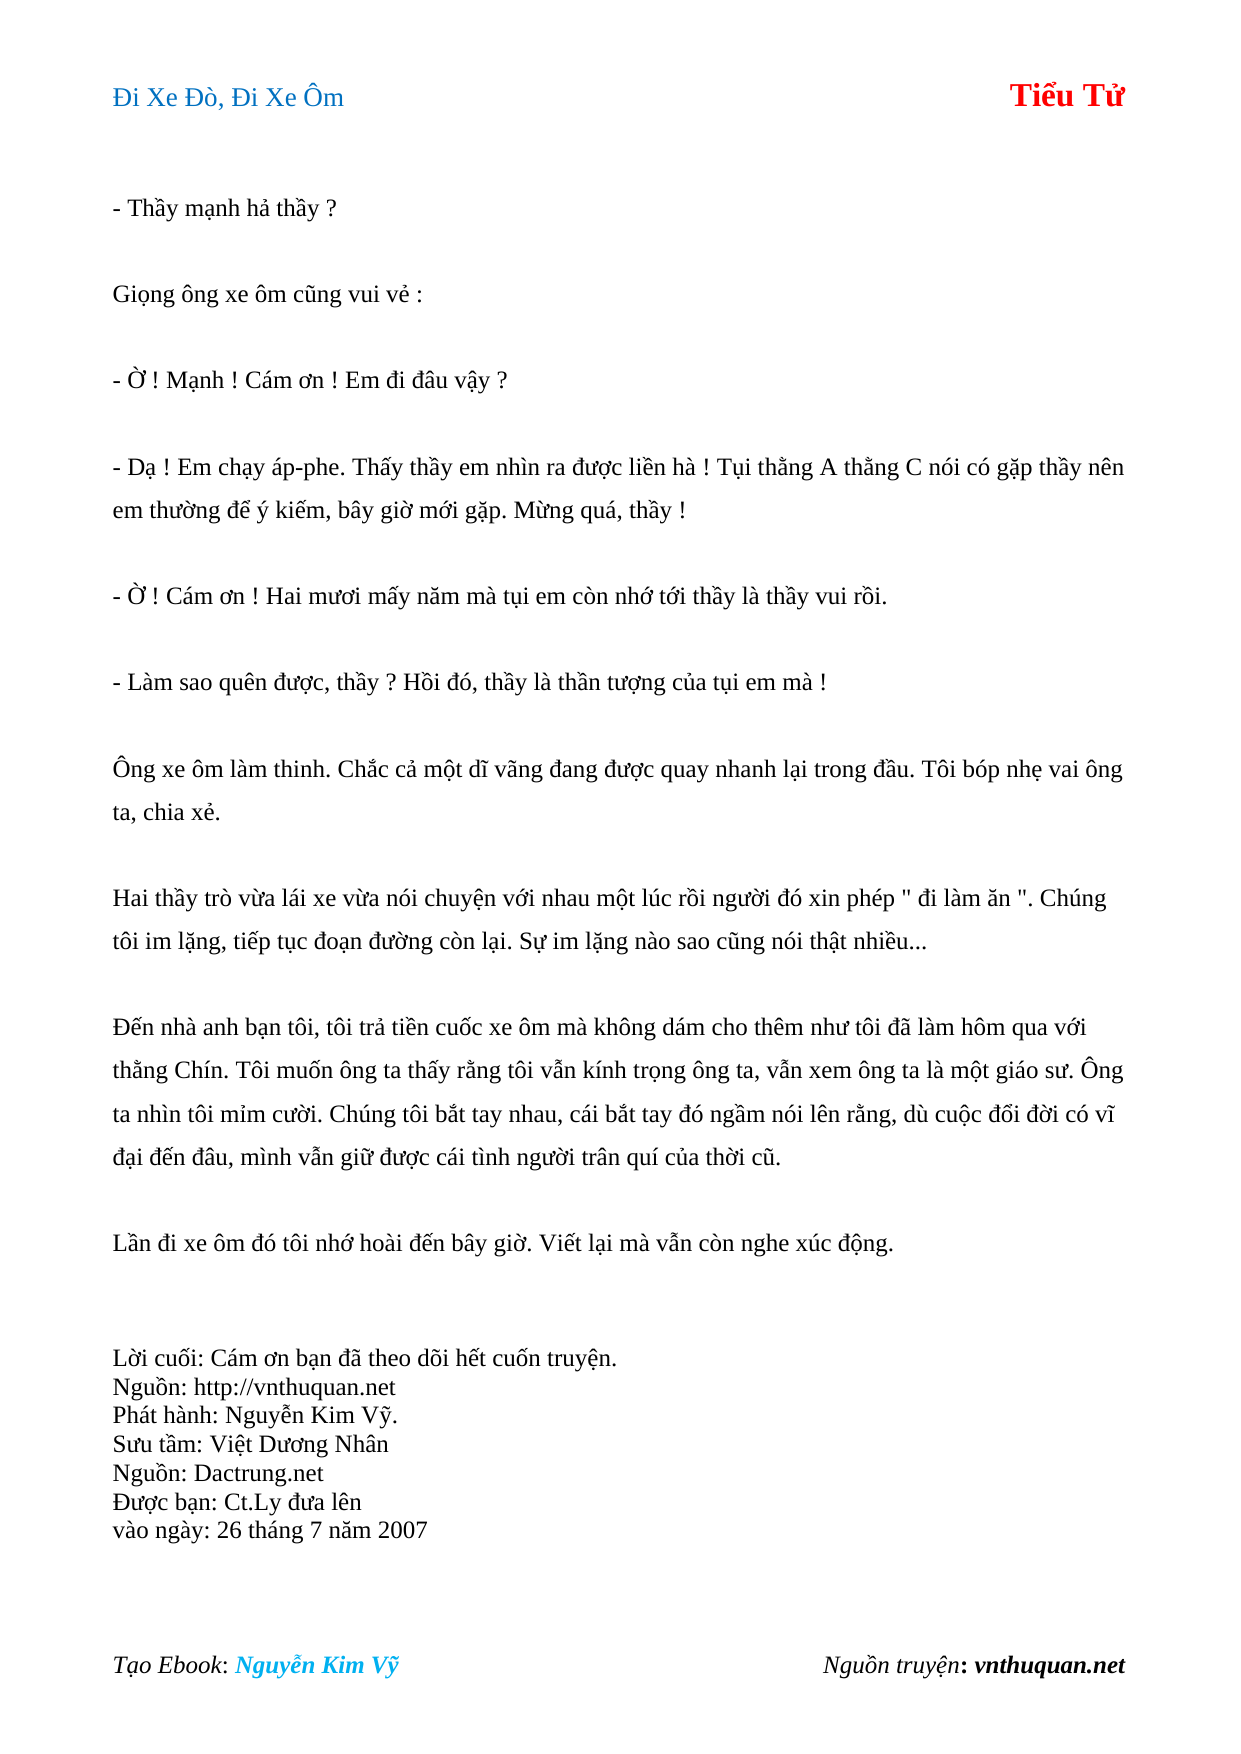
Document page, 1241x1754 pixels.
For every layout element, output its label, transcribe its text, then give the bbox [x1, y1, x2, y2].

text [112, 150, 1128, 1300]
text Lời cuối: Cám ơn bạn đã theo dõi hết cuốn truyện. Nguồn: http://vnthuquan.net Phát hành: Nguyễn Kim Vỹ. Sưu tầm: Việt Dương Nhân Nguồn: Dactrung.net Được bạn: Ct.Ly đưa lên vào ngày: 26 tháng 7 năm 2007 [112, 1314, 1128, 1544]
